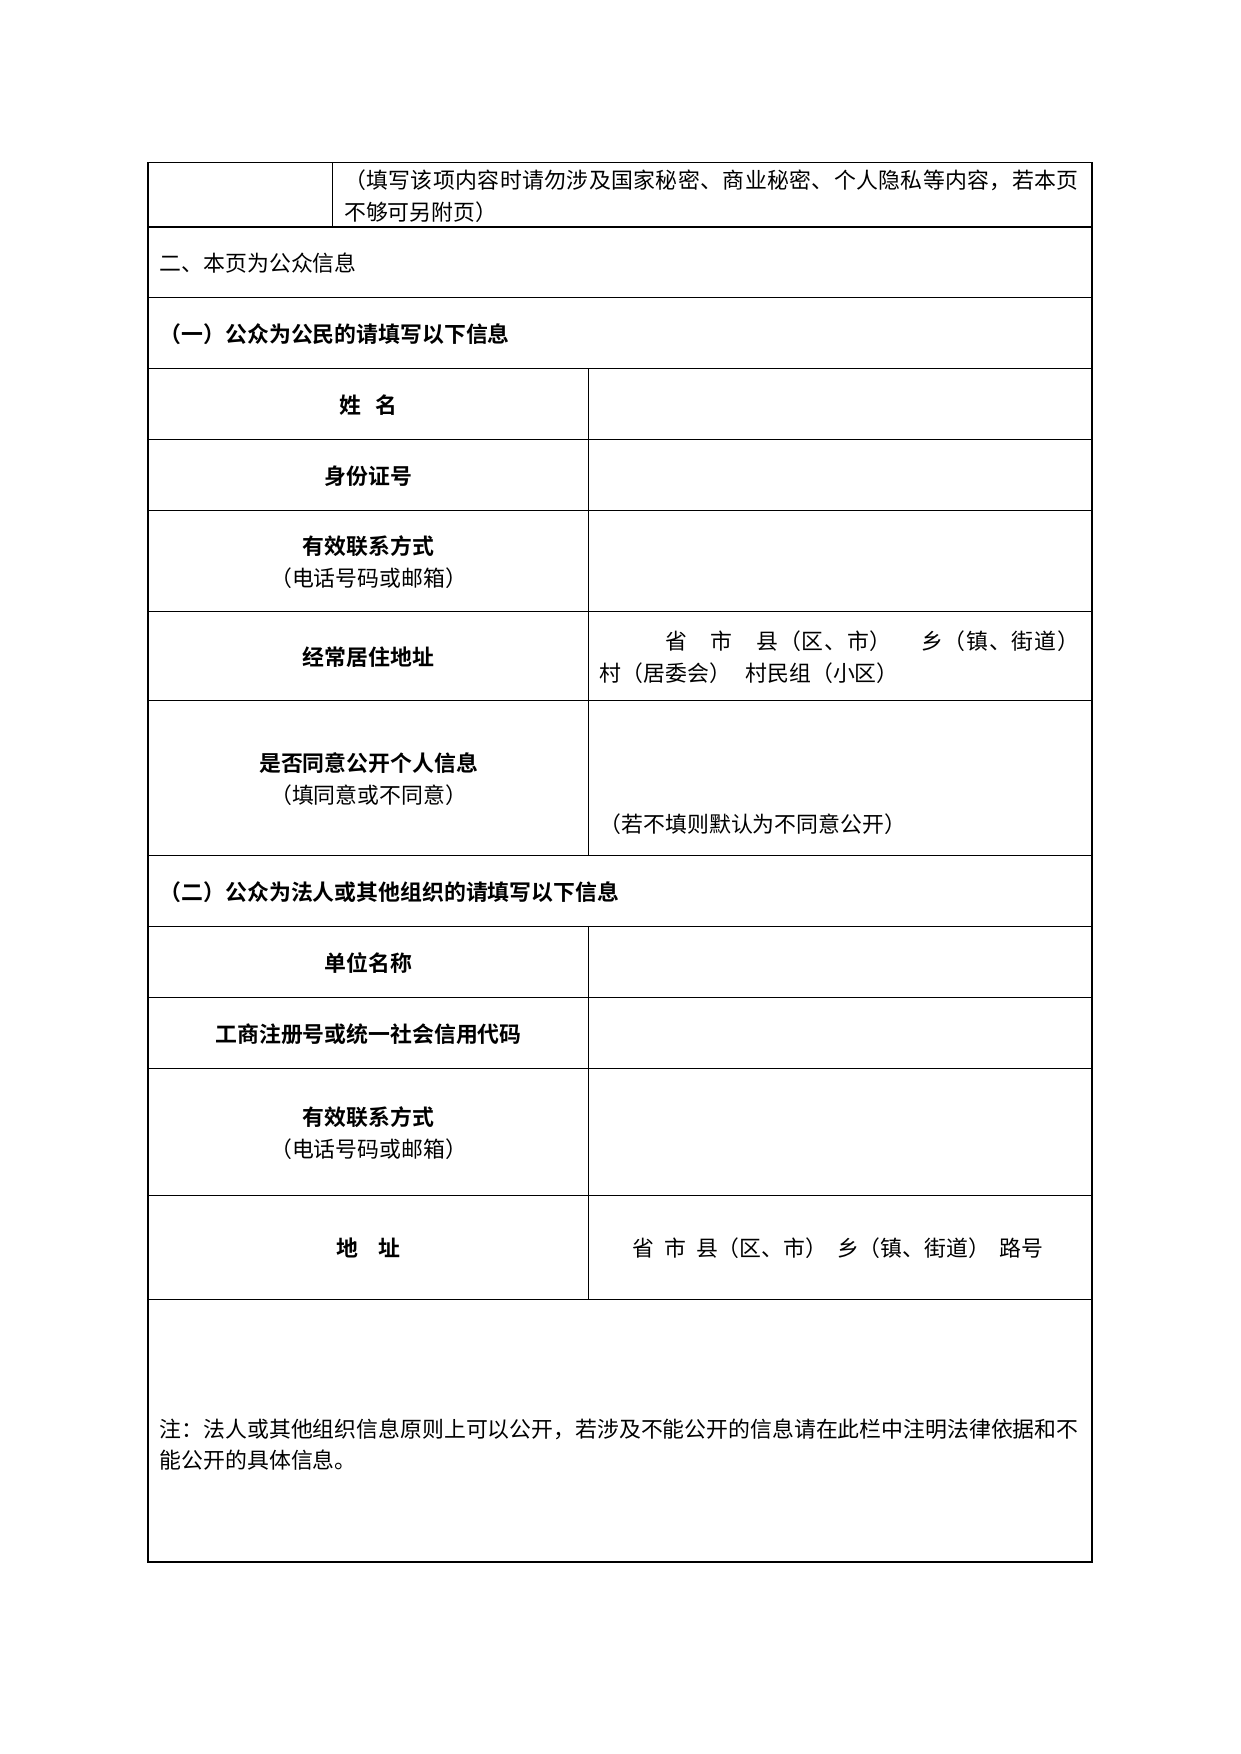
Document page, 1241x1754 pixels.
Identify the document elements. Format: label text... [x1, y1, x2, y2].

table_cell 省 市 县（区、市） 乡（镇、街道） 路号 [589, 1196, 1091, 1299]
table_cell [333, 163, 1091, 226]
table_cell 地 址 [149, 1196, 588, 1299]
table_cell （二）公众为法人或其他组织的请填写以下信息 [149, 856, 1091, 926]
table_cell [589, 511, 1091, 611]
table_cell 单位名称 [149, 927, 588, 997]
table_cell 注：法人或其他组织信息原则上可以公开，若涉及不能公开的信息请在此栏中注明法律依据和不能公开的具体信息。 [149, 1300, 1091, 1561]
table_cell 身份证号 [149, 440, 588, 510]
table_cell [589, 927, 1091, 997]
table_cell 是否同意公开个人信息 （填同意或不同意） [149, 701, 588, 855]
table_cell [589, 369, 1091, 439]
table_cell 姓 名 [149, 369, 588, 439]
table_cell 二、本页为公众信息 [149, 228, 1091, 297]
table_cell 有效联系方式 （电话号码或邮箱） [149, 1069, 588, 1195]
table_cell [149, 163, 332, 226]
table_cell 有效联系方式 （电话号码或邮箱） [149, 511, 588, 611]
table_cell （若不填则默认为不同意公开） [589, 701, 1091, 855]
table_cell [589, 1069, 1091, 1195]
table_cell 省 市 县（区、市） 乡（镇、街道） 村（居委会） 村民组（小区） [589, 612, 1091, 700]
table_cell （一）公众为公民的请填写以下信息 [149, 298, 1091, 368]
table_cell [589, 998, 1091, 1067]
table_cell [589, 440, 1091, 510]
table_cell 经常居住地址 [149, 612, 588, 700]
table_cell 工商注册号或统一社会信用代码 [149, 998, 588, 1067]
